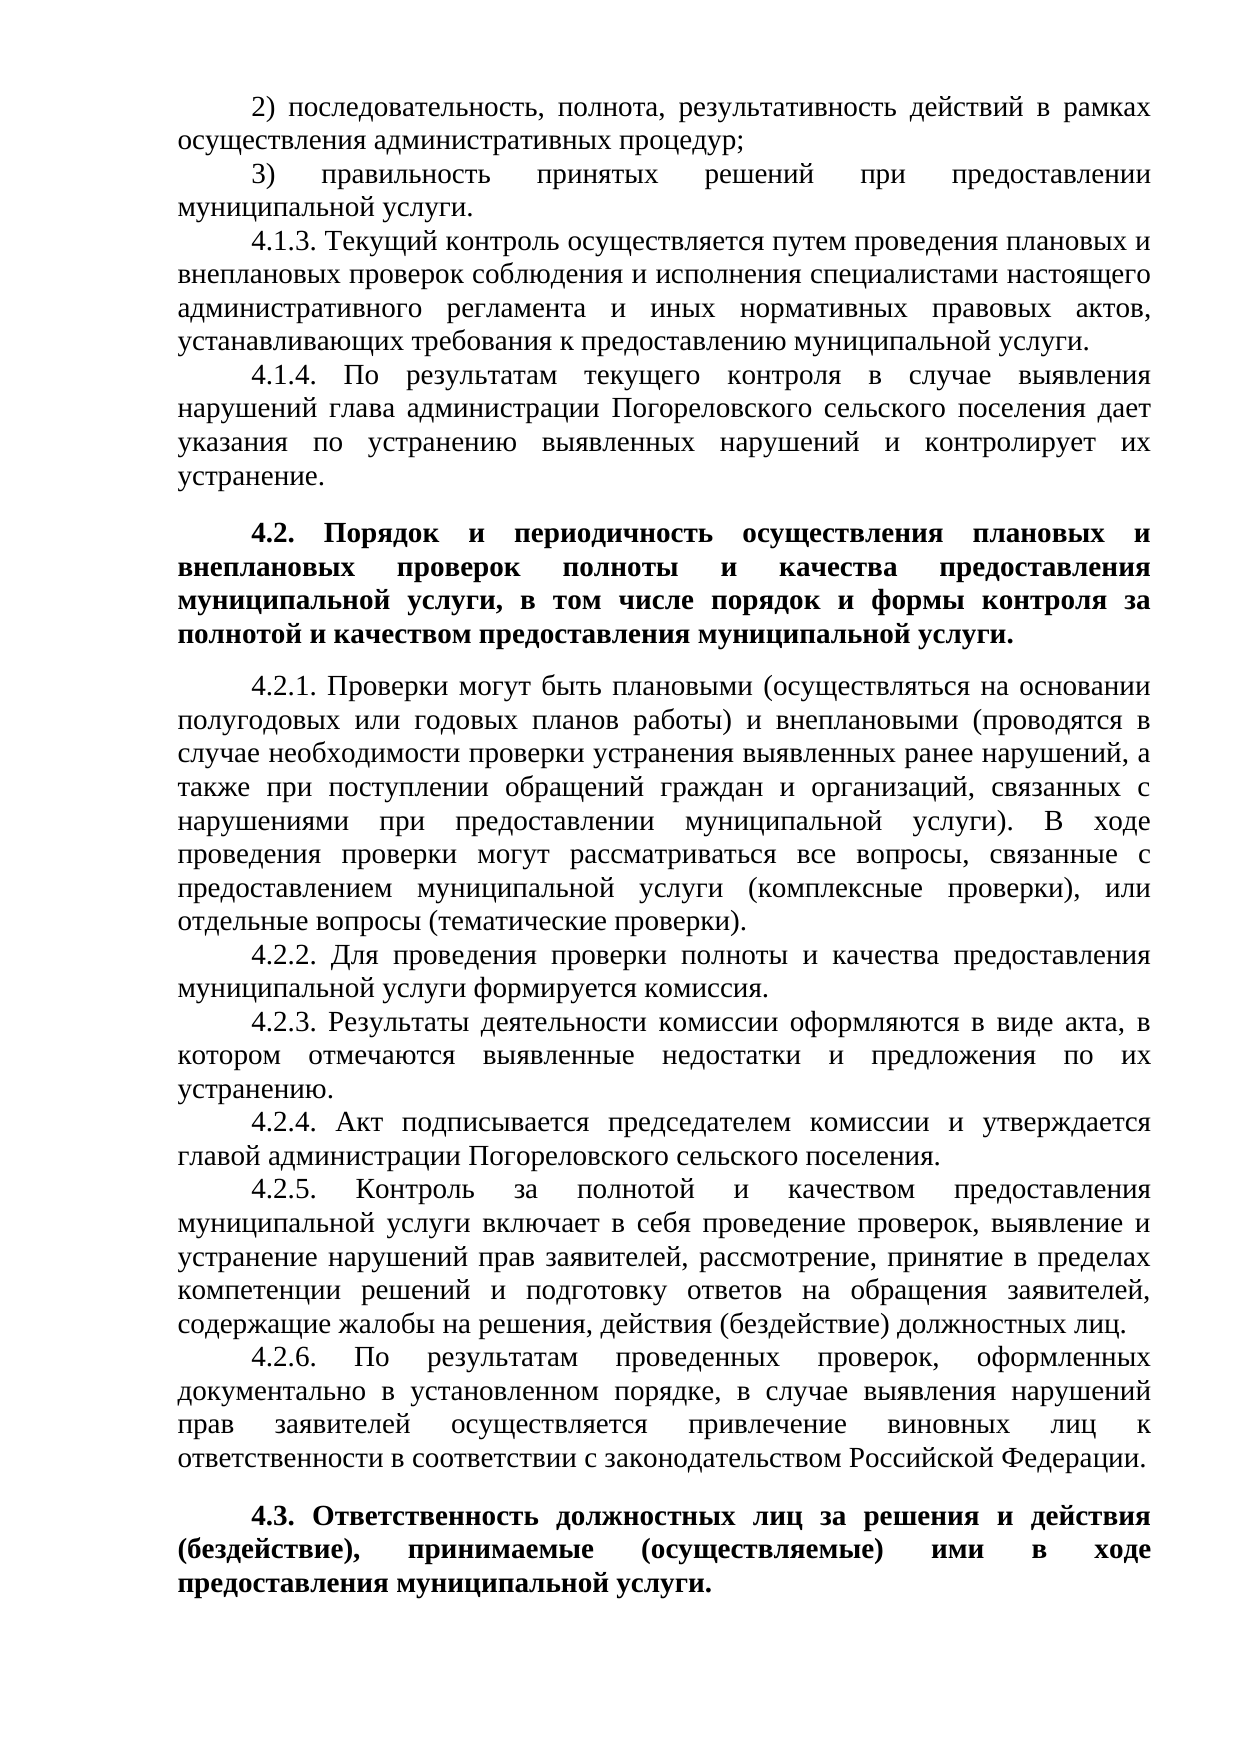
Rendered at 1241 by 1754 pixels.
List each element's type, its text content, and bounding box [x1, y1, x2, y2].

text 4.2. Порядок и периодичность осуществления плановых и внеплановых проверок полноты и качества предоставления муниципальной услуги, в том числе порядок и формы контроля за полнотой и качеством предоставления муниципальной услуги. [177, 515, 1152, 649]
text 2) последовательность, полнота, результативность действий в рамках осуществления административных процедур; [177, 89, 1152, 156]
text 4.1.4. По результатам текущего контроля в случае выявления нарушений глава администрации Погореловского сельского поселения дает указания по устранению выявленных нарушений и контролирует их устранение. [177, 357, 1152, 491]
text 4.2.6. По результатам проведенных проверок, оформленных документально в установленном порядке, в случае выявления нарушений прав заявителей осуществляется привлечение виновных лиц к ответственности в соответствии с законодательством Российской Федерации. [177, 1339, 1152, 1473]
text 4.3. Ответственность должностных лиц за решения и действия (бездействие), принимаемые (осуществляемые) ими в ходе предоставления муниципальной услуги. [177, 1498, 1152, 1598]
text 3) правильность принятых решений при предоставлении муниципальной услуги. [177, 156, 1152, 223]
text 4.2.1. Проверки могут быть плановыми (осуществляться на основании полугодовых или годовых планов работы) и внеплановыми (проводятся в случае необходимости проверки устранения выявленных ранее нарушений, а также при поступлении обращений граждан и организаций, связанных с нарушениями при предоставлении муниципальной услуги). В ходе проведения проверки могут рассматриваться все вопросы, связанные с предоставлением муниципальной услуги (комплексные проверки), или отдельные вопросы (тематические проверки). [177, 668, 1152, 937]
text 4.2.5. Контроль за полнотой и качеством предоставления муниципальной услуги включает в себя проведение проверок, выявление и устранение нарушений прав заявителей, рассмотрение, принятие в пределах компетенции решений и подготовку ответов на обращения заявителей, содержащие жалобы на решения, действия (бездействие) должностных лиц. [177, 1172, 1152, 1339]
text 4.2.3. Результаты деятельности комиссии оформляются в виде акта, в котором отмечаются выявленные недостатки и предложения по их устранению. [177, 1004, 1152, 1104]
text 4.2.2. Для проведения проверки полноты и качества предоставления муниципальной услуги формируется комиссия. [177, 937, 1152, 1004]
text 4.2.4. Акт подписывается председателем комиссии и утверждается главой администрации Погореловского сельского поселения. [177, 1104, 1152, 1172]
text 4.1.3. Текущий контроль осуществляется путем проведения плановых и внеплановых проверок соблюдения и исполнения специалистами настоящего административного регламента и иных нормативных правовых актов, устанавливающих требования к предоставлению муниципальной услуги. [177, 223, 1152, 357]
